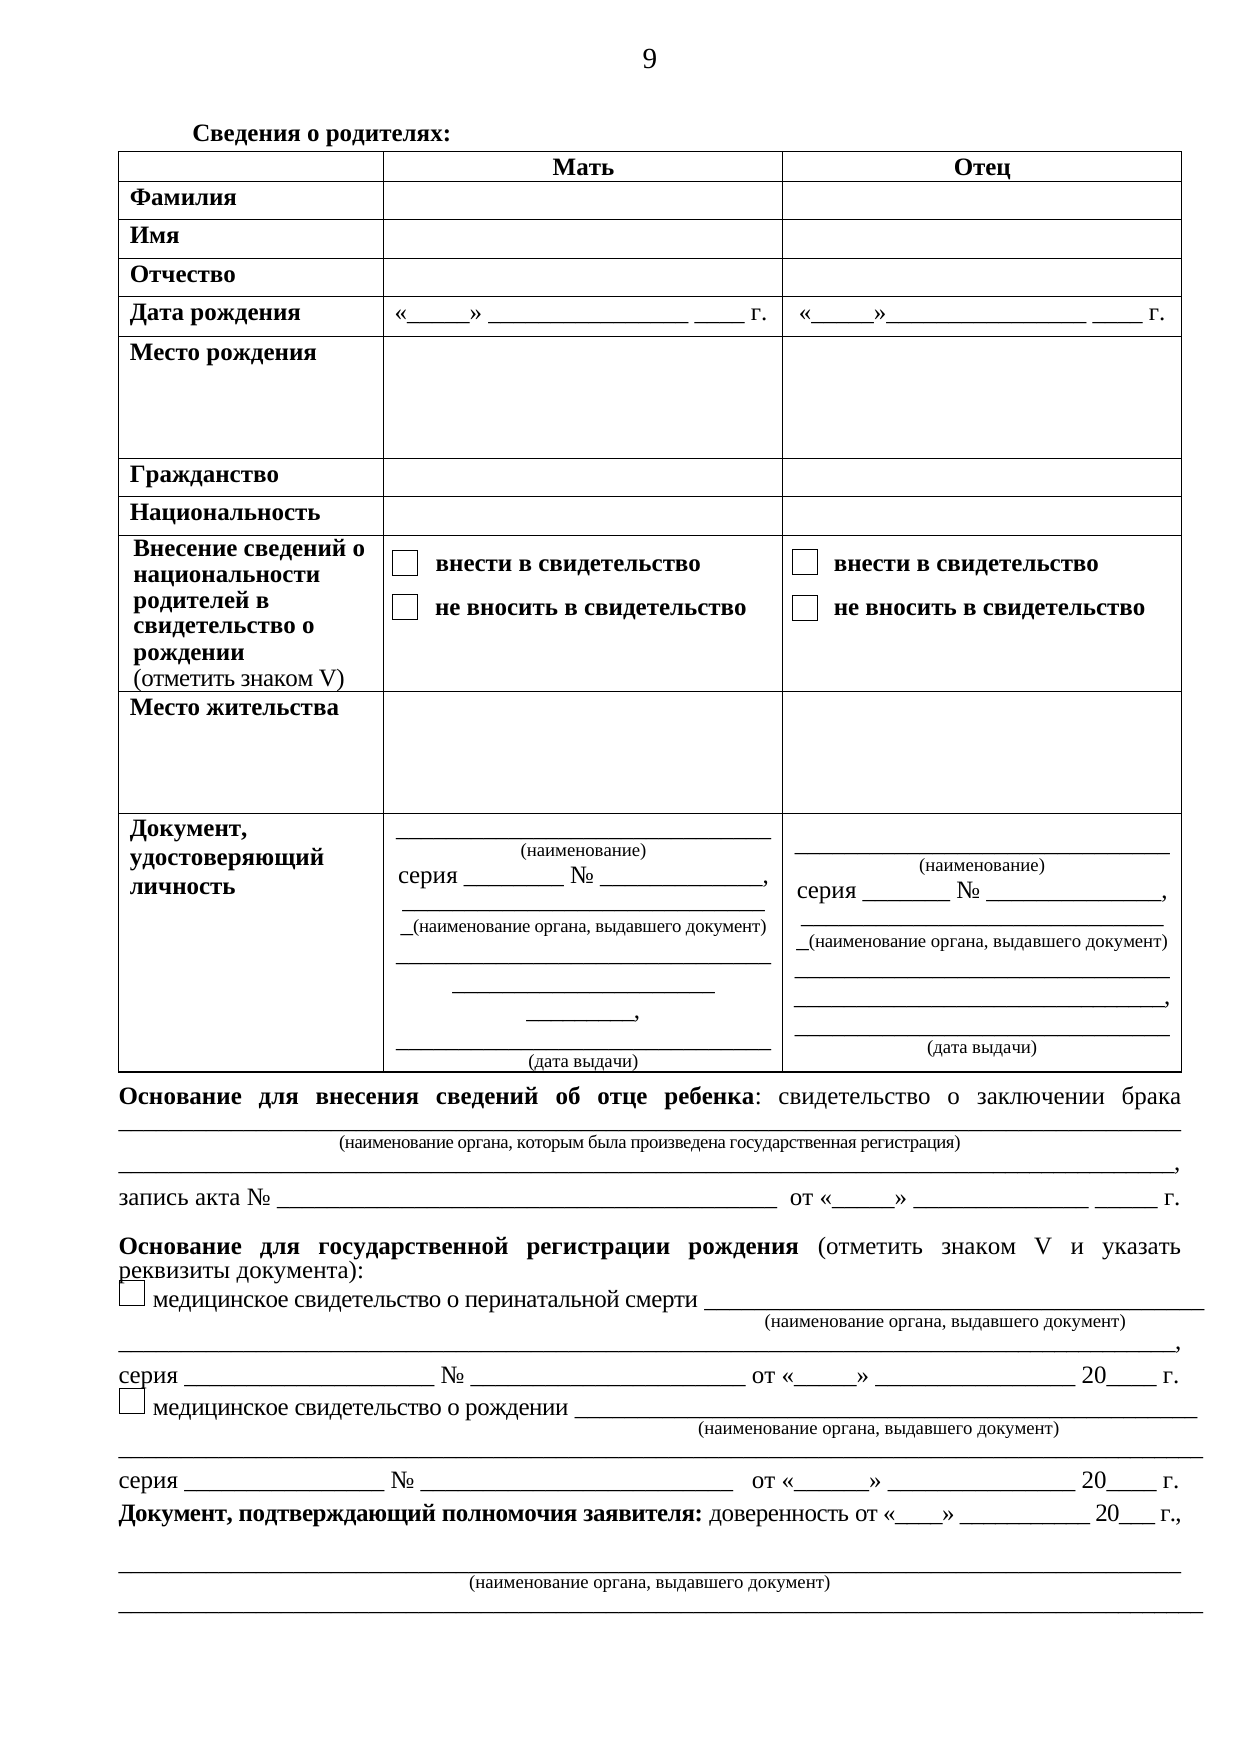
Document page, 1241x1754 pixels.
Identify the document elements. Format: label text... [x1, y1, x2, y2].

table_cell [783, 182, 1181, 219]
table_cell Отчество [119, 259, 383, 296]
table_cell Внесение сведений о национальности родителей в свидетельство о рождении (отметить знаком V) [119, 536, 383, 691]
table_cell внести в свидетельство не вносить в свидетельство [783, 536, 1181, 691]
table_cell Место жительства [119, 692, 383, 812]
table_cell [783, 497, 1181, 535]
table_cell [783, 459, 1181, 496]
table_cell [384, 220, 782, 258]
table_cell [384, 497, 782, 535]
table_cell [384, 337, 782, 458]
table_header [119, 152, 383, 181]
table_cell Основание для внесения сведений об отце ребенка: свидетельство о заключении брака _____________________________________________________________________________________ (наименование органа, которым была произведена государственная регистрация) _____________________________________________________________________________________, запись акта № ________________________________________ от «_____» ______________ _____ г. Основание для государственной регистрации рождения (отметить знаком V и указать реквизиты документа): медицинское свидетельство о перинатальной смерти ________________________________________ (наименование органа, выдавшего документ) _____________________________________________________________________________________, серия ____________________ № ______________________ от «_____» ________________ 20____ г. медицинское свидетельство о рождении __________________________________________________ (наименование органа, выдавшего документ) _______________________________________________________________________________________ серия ________________ № _________________________ от «______» _______________ 20____ г. Документ, подтверждающий полномочия заявителя: доверенность от «____» ___________ 20___ г., _____________________________________________________________________________________ (наименование органа, выдавшего документ) _______________________________________________________________________________________ [118, 1131, 1181, 1457]
table_cell Гражданство [119, 459, 383, 496]
table_cell Имя [119, 220, 383, 258]
table_cell [384, 459, 782, 496]
table_header Отец [783, 152, 1181, 181]
table_cell [783, 692, 1181, 812]
table_cell «_____»________________ ____ г. [783, 297, 1181, 336]
table_header Мать [384, 152, 782, 181]
table_cell [783, 220, 1181, 258]
table_cell Документ, удостоверяющий личность [119, 814, 383, 1071]
table_cell Место рождения [119, 337, 383, 458]
table_cell Дата рождения [119, 297, 383, 336]
table_cell ______________________________ (наименование) серия _______ № ______________, ______________________________(наименование органа, выдавшего документ) ______________________________ ______________________________, ______________________________ (дата выдачи) [783, 814, 1181, 1071]
table_cell Фамилия [119, 182, 383, 219]
table_cell внести в свидетельство не вносить в свидетельство [384, 536, 782, 691]
table_cell Национальность [119, 497, 383, 535]
text Сведения о родителях: [118, 118, 1181, 147]
table_cell [384, 259, 782, 296]
table_cell ______________________________ (наименование) серия ________ № _____________, ______________________________(наименование органа, выдавшего документ) ______________________________ ______________________________, ______________________________ (дата выдачи) [384, 814, 782, 1071]
table_cell [384, 182, 782, 219]
table_cell [783, 337, 1181, 458]
table_cell «_____» ________________ ____ г. [384, 297, 782, 336]
table_cell Основание для внесения сведений об отце ребенка: свидетельство о заключении брака _____________________________________________________________________________________ (наименование органа, которым была произведена государственная регистрация) _____________________________________________________________________________________, запись акта № ________________________________________ от «_____» ______________ _____ г. Основание для государственной регистрации рождения (отметить знаком V и указать реквизиты документа): медицинское свидетельство о перинатальной смерти ________________________________________ (наименование органа, выдавшего документ) _____________________________________________________________________________________, серия ____________________ № ______________________ от «_____» ________________ 20____ г. медицинское свидетельство о рождении __________________________________________________ (наименование органа, выдавшего документ) _______________________________________________________________________________________ серия ________________ № _________________________ от «______» _______________ 20____ г. Документ, подтверждающий полномочия заявителя: доверенность от «____» ___________ 20___ г., _____________________________________________________________________________________ (наименование органа, выдавшего документ) _______________________________________________________________________________________ [118, 1458, 1181, 1572]
table_cell [384, 692, 782, 812]
table_cell [783, 259, 1181, 296]
